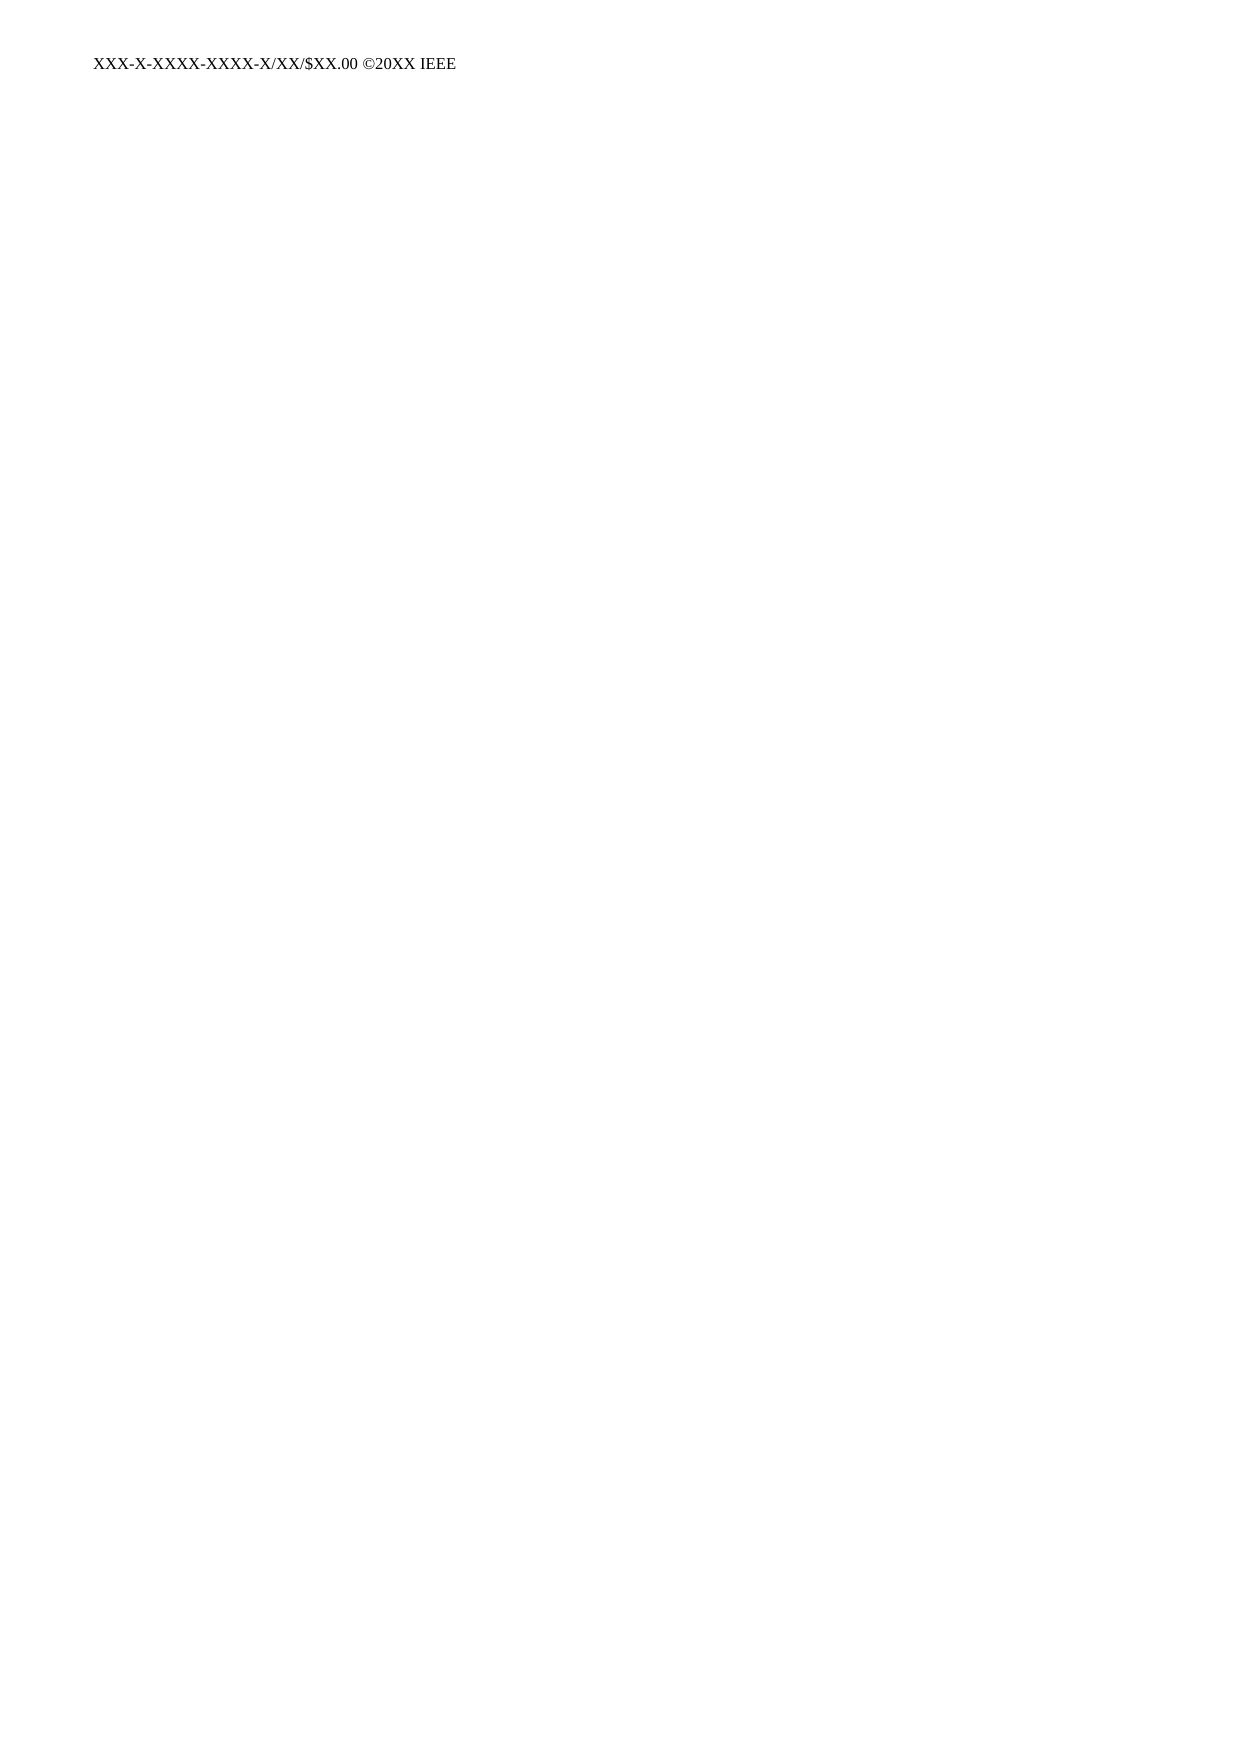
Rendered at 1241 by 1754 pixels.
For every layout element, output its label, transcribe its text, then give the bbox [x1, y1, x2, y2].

text XXX-X-XXXX-XXXX-X/XX/$XX.00 ©20XX IEEE [93, 54, 1163, 73]
